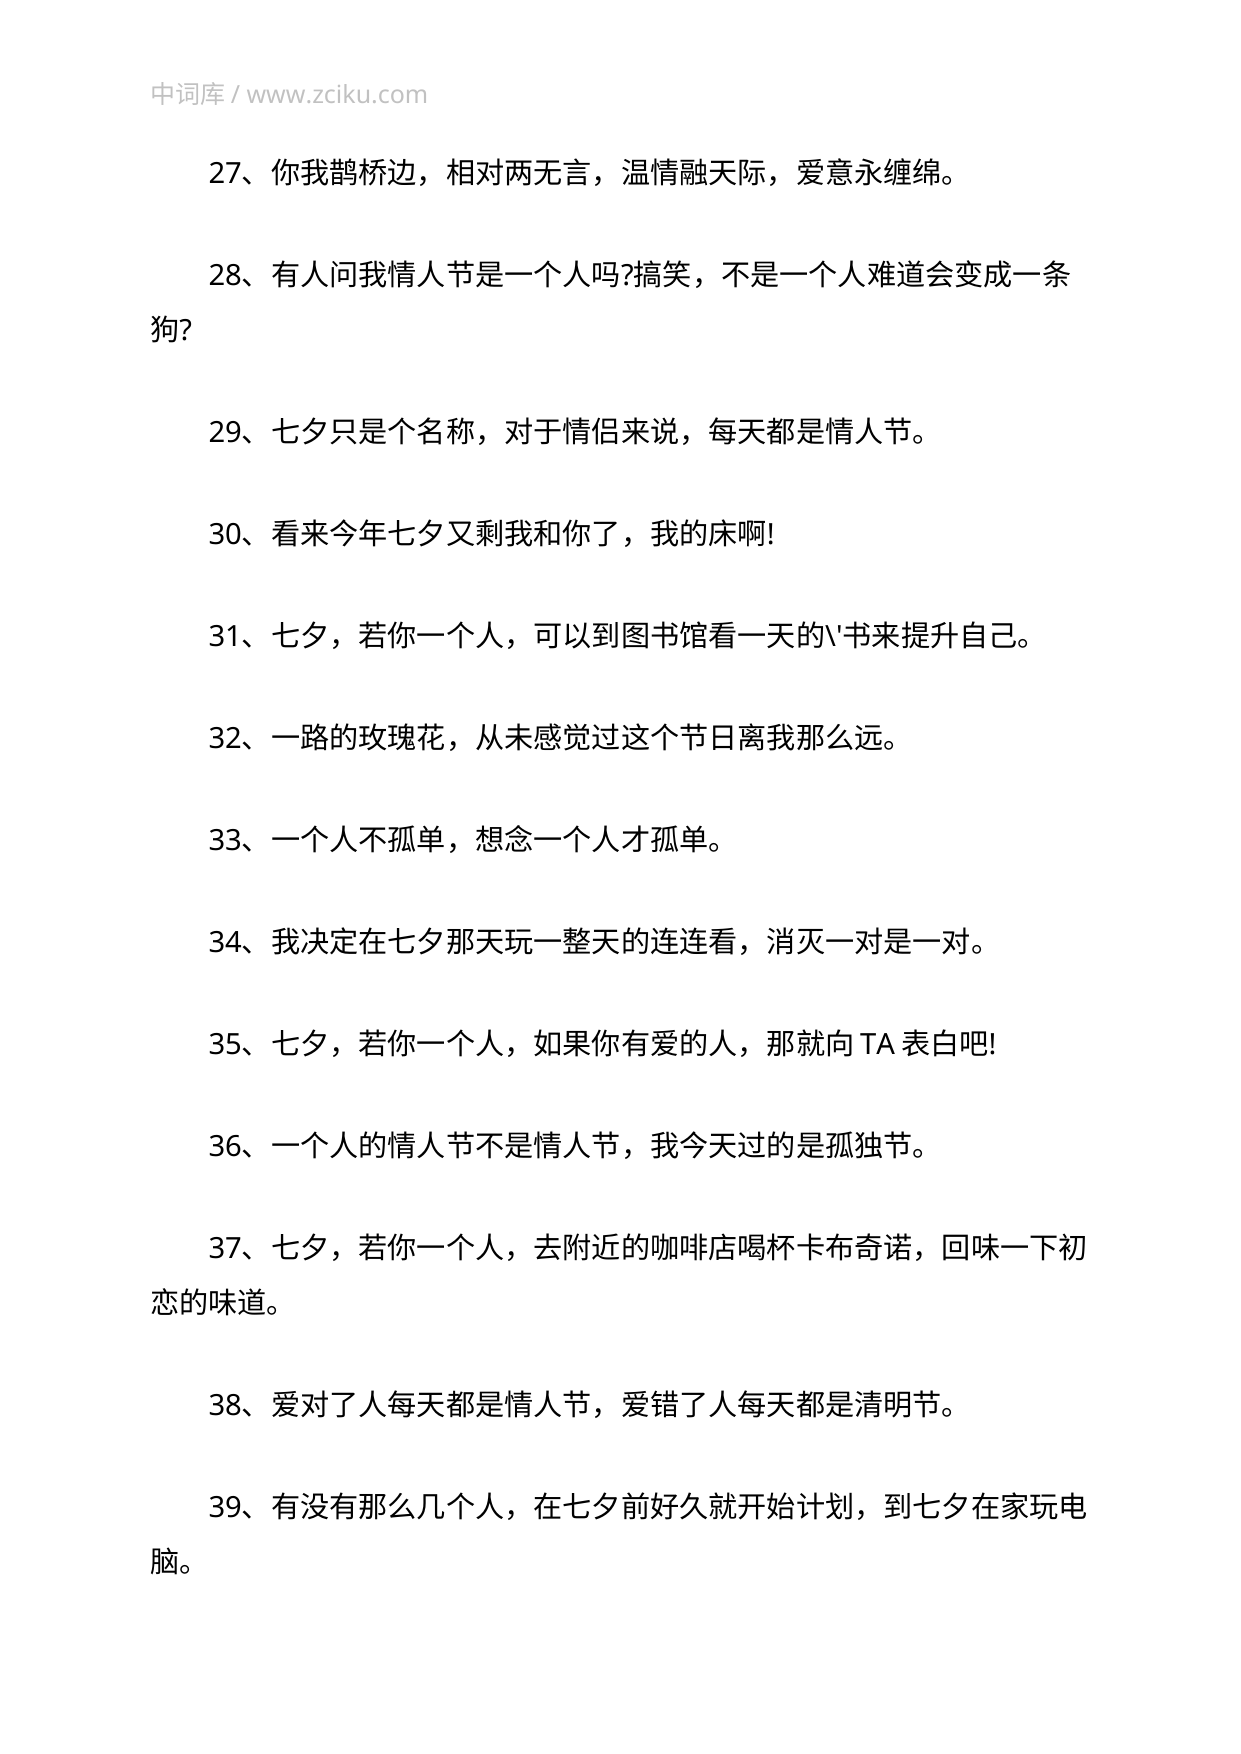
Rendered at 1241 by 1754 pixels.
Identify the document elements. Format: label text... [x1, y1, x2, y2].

text 32、一路的玫瑰花，从未感觉过这个节日离我那么远。 [150, 715, 1090, 757]
text 34、我决定在七夕那天玩一整天的连连看，消灭一对是一对。 [150, 919, 1090, 961]
text 31、七夕，若你一个人，可以到图书馆看一天的\'书来提升自己。 [150, 613, 1090, 655]
text 33、一个人不孤单，想念一个人才孤单。 [150, 817, 1090, 859]
text 38、爱对了人每天都是情人节，爱错了人每天都是清明节。 [150, 1382, 1090, 1424]
text 36、一个人的情人节不是情人节，我今天过的是孤独节。 [150, 1123, 1090, 1165]
text 28、有人问我情人节是一个人吗?搞笑，不是一个人难道会变成一条狗? [150, 252, 1090, 349]
text 27、你我鹊桥边，相对两无言，温情融天际，爱意永缠绵。 [150, 150, 1090, 192]
text 35、七夕，若你一个人，如果你有爱的人，那就向TA表白吧! [150, 1021, 1090, 1063]
text 30、看来今年七夕又剩我和你了，我的床啊! [150, 511, 1090, 553]
text 37、七夕，若你一个人，去附近的咖啡店喝杯卡布奇诺，回味一下初恋的味道。 [150, 1225, 1090, 1322]
text 29、七夕只是个名称，对于情侣来说，每天都是情人节。 [150, 409, 1090, 451]
text 39、有没有那么几个人，在七夕前好久就开始计划，到七夕在家玩电脑。 [150, 1483, 1090, 1581]
